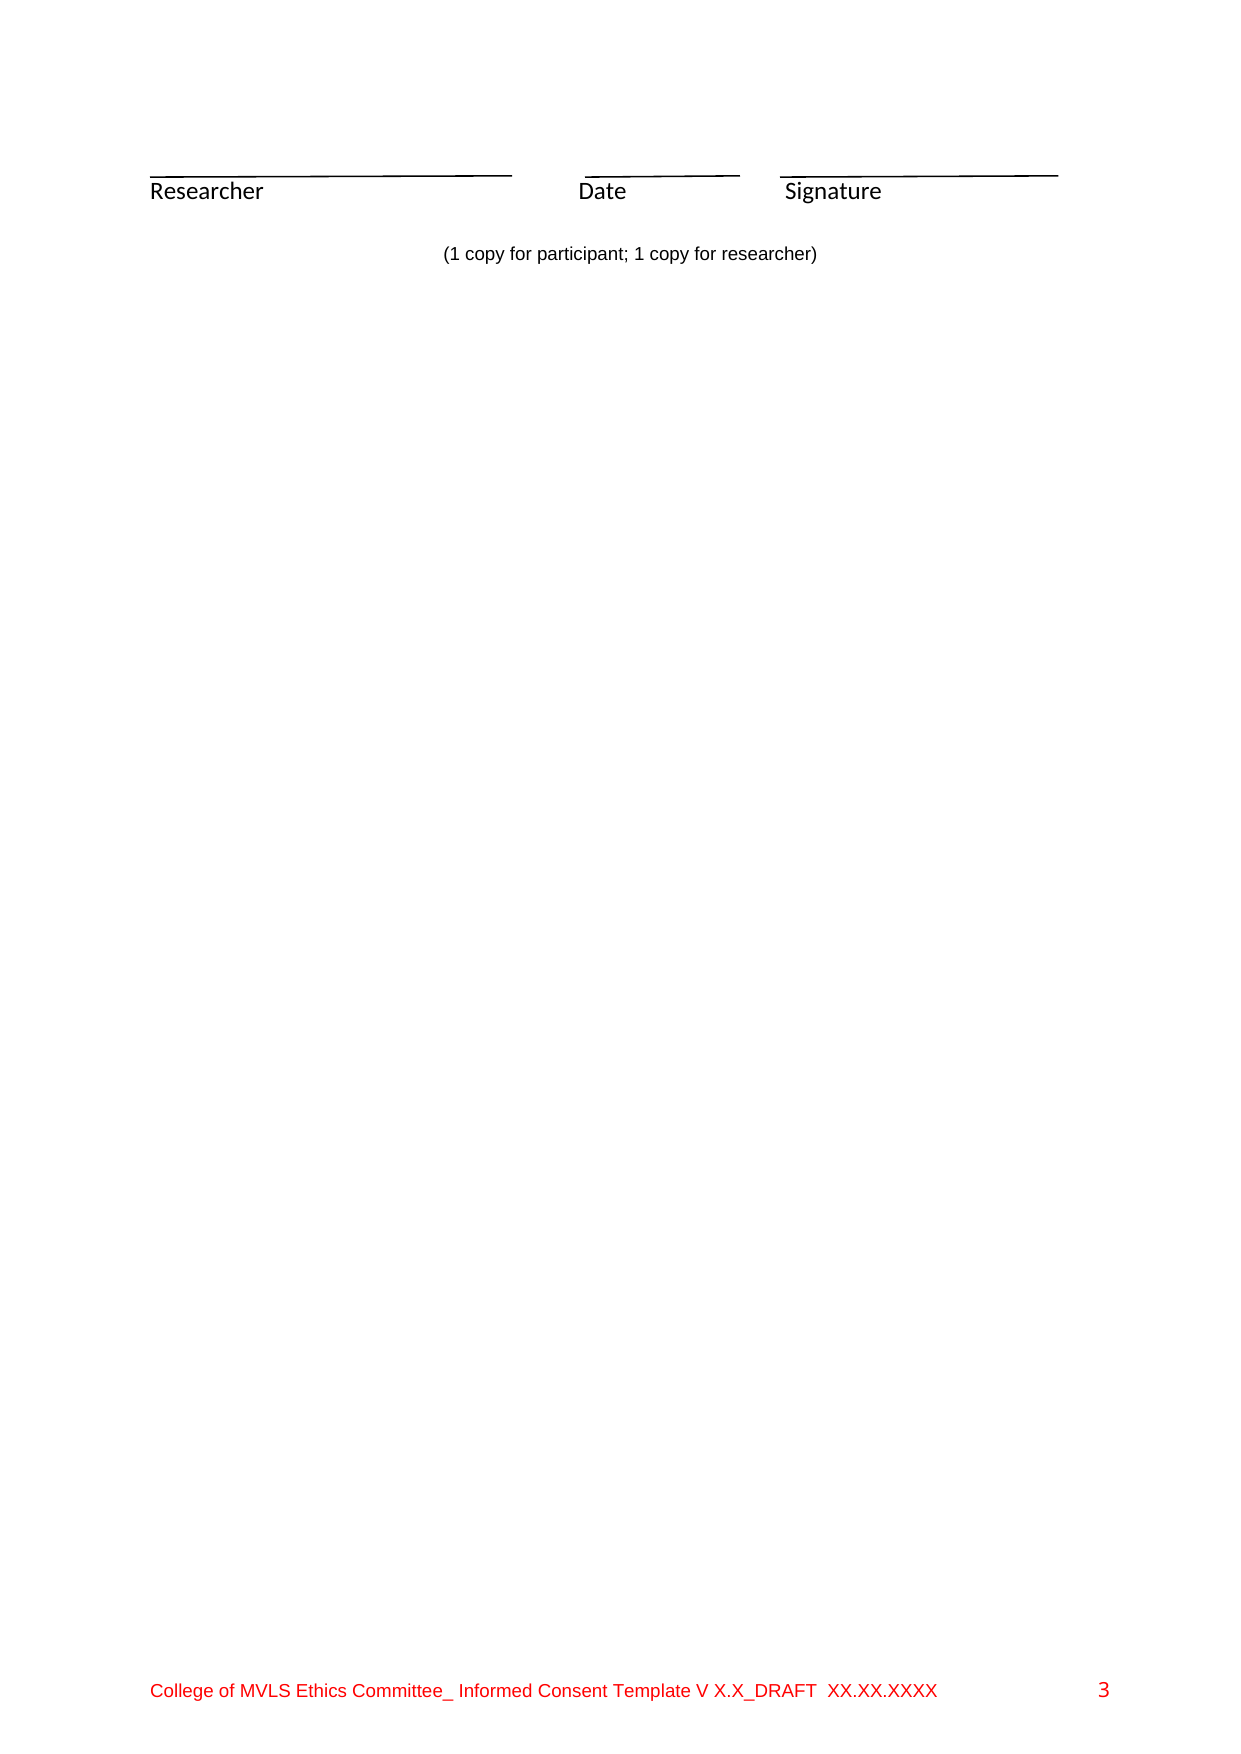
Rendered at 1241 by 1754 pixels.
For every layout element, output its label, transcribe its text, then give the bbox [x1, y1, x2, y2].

text (1 copy for participant; 1 copy for researcher) [150, 243, 1110, 264]
subtitle Researcher Date Signature [150, 175, 1110, 206]
